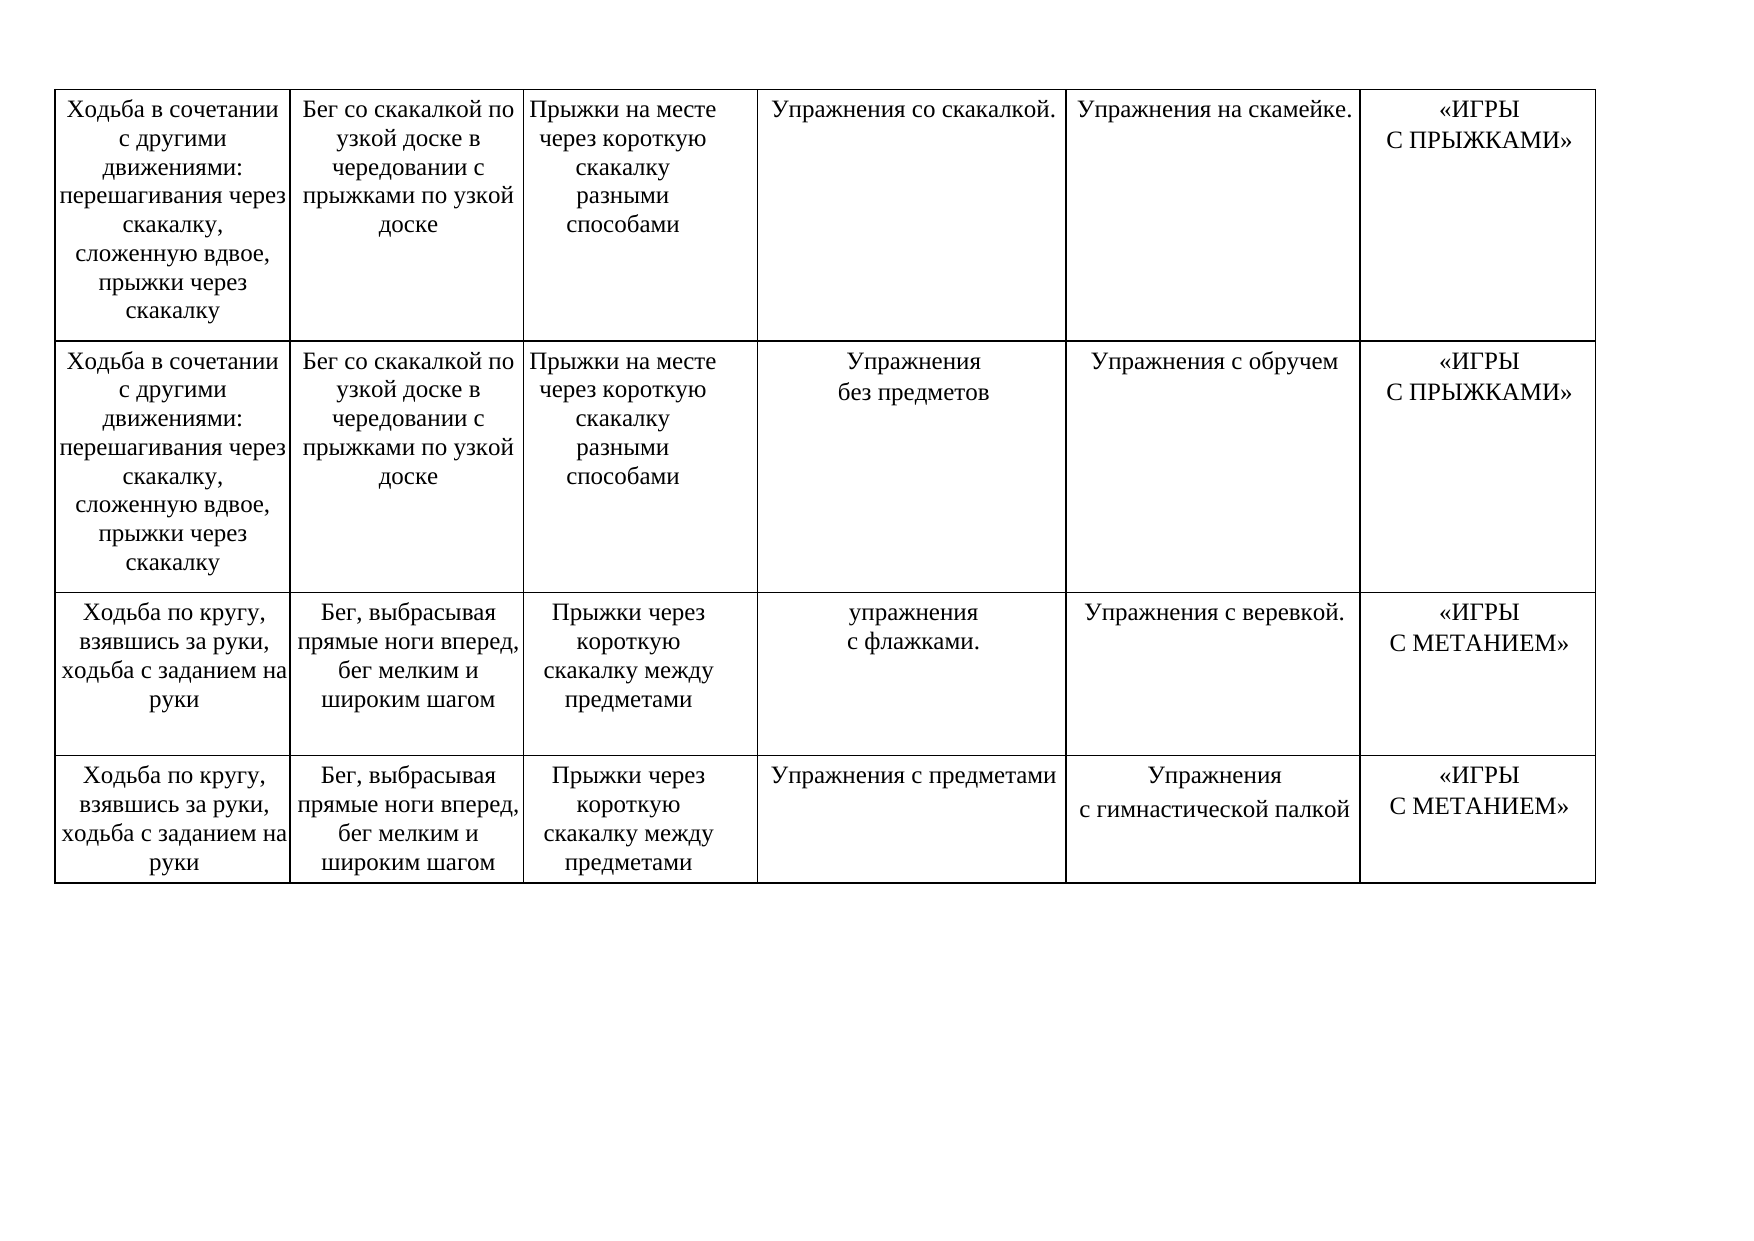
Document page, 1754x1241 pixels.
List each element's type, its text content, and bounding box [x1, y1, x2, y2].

table_cell Бег со скакалкой по узкой доске в чередовании с прыжками по узкой доске [291, 342, 523, 592]
table_cell Упражнения без предметов [758, 342, 1065, 592]
table_cell Упражнения с гимнастической палкой [1067, 756, 1359, 882]
table_cell Упражнения со скакалкой. [758, 90, 1065, 340]
table_cell Упражнения с веревкой. [1067, 593, 1359, 755]
table_cell Упражнения с предметами [758, 756, 1065, 882]
table_cell Прыжки через короткую скакалку между предметами [524, 593, 757, 755]
table_cell упражнения с флажками. [758, 593, 1065, 755]
table_cell Упражнения на скамейке. [1067, 90, 1359, 340]
table_cell Прыжки на месте через короткую скакалку разными способами [524, 342, 757, 592]
table_cell Бег, выбрасывая прямые ноги вперед, бег мелким и широким шагом [291, 756, 523, 882]
table_cell Ходьба по кругу, взявшись за руки, ходьба с заданием на руки [56, 756, 289, 882]
table_cell Бег, выбрасывая прямые ноги вперед, бег мелким и широким шагом [291, 593, 523, 755]
table_cell «ИГРЫ С МЕТАНИЕМ» [1361, 593, 1595, 755]
table_cell Бег со скакалкой по узкой доске в чередовании с прыжками по узкой доске [291, 90, 523, 340]
table_cell Упражнения с обручем [1067, 342, 1359, 592]
table_cell Ходьба в сочетании с другими движениями: перешагивания через скакалку, сложенную вдвое, прыжки через скакалку [56, 342, 289, 592]
table_cell «ИГРЫ С ПРЫЖКАМИ» [1361, 342, 1595, 592]
table_cell Прыжки через короткую скакалку между предметами [524, 756, 757, 882]
table_cell «ИГРЫ С ПРЫЖКАМИ» [1361, 90, 1595, 340]
table_cell «ИГРЫ С МЕТАНИЕМ» [1361, 756, 1595, 882]
table_cell Ходьба по кругу, взявшись за руки, ходьба с заданием на руки [56, 593, 289, 755]
table_cell Ходьба в сочетании с другими движениями: перешагивания через скакалку, сложенную вдвое, прыжки через скакалку [56, 90, 289, 340]
table_cell Прыжки на месте через короткую скакалку разными способами [524, 90, 757, 340]
